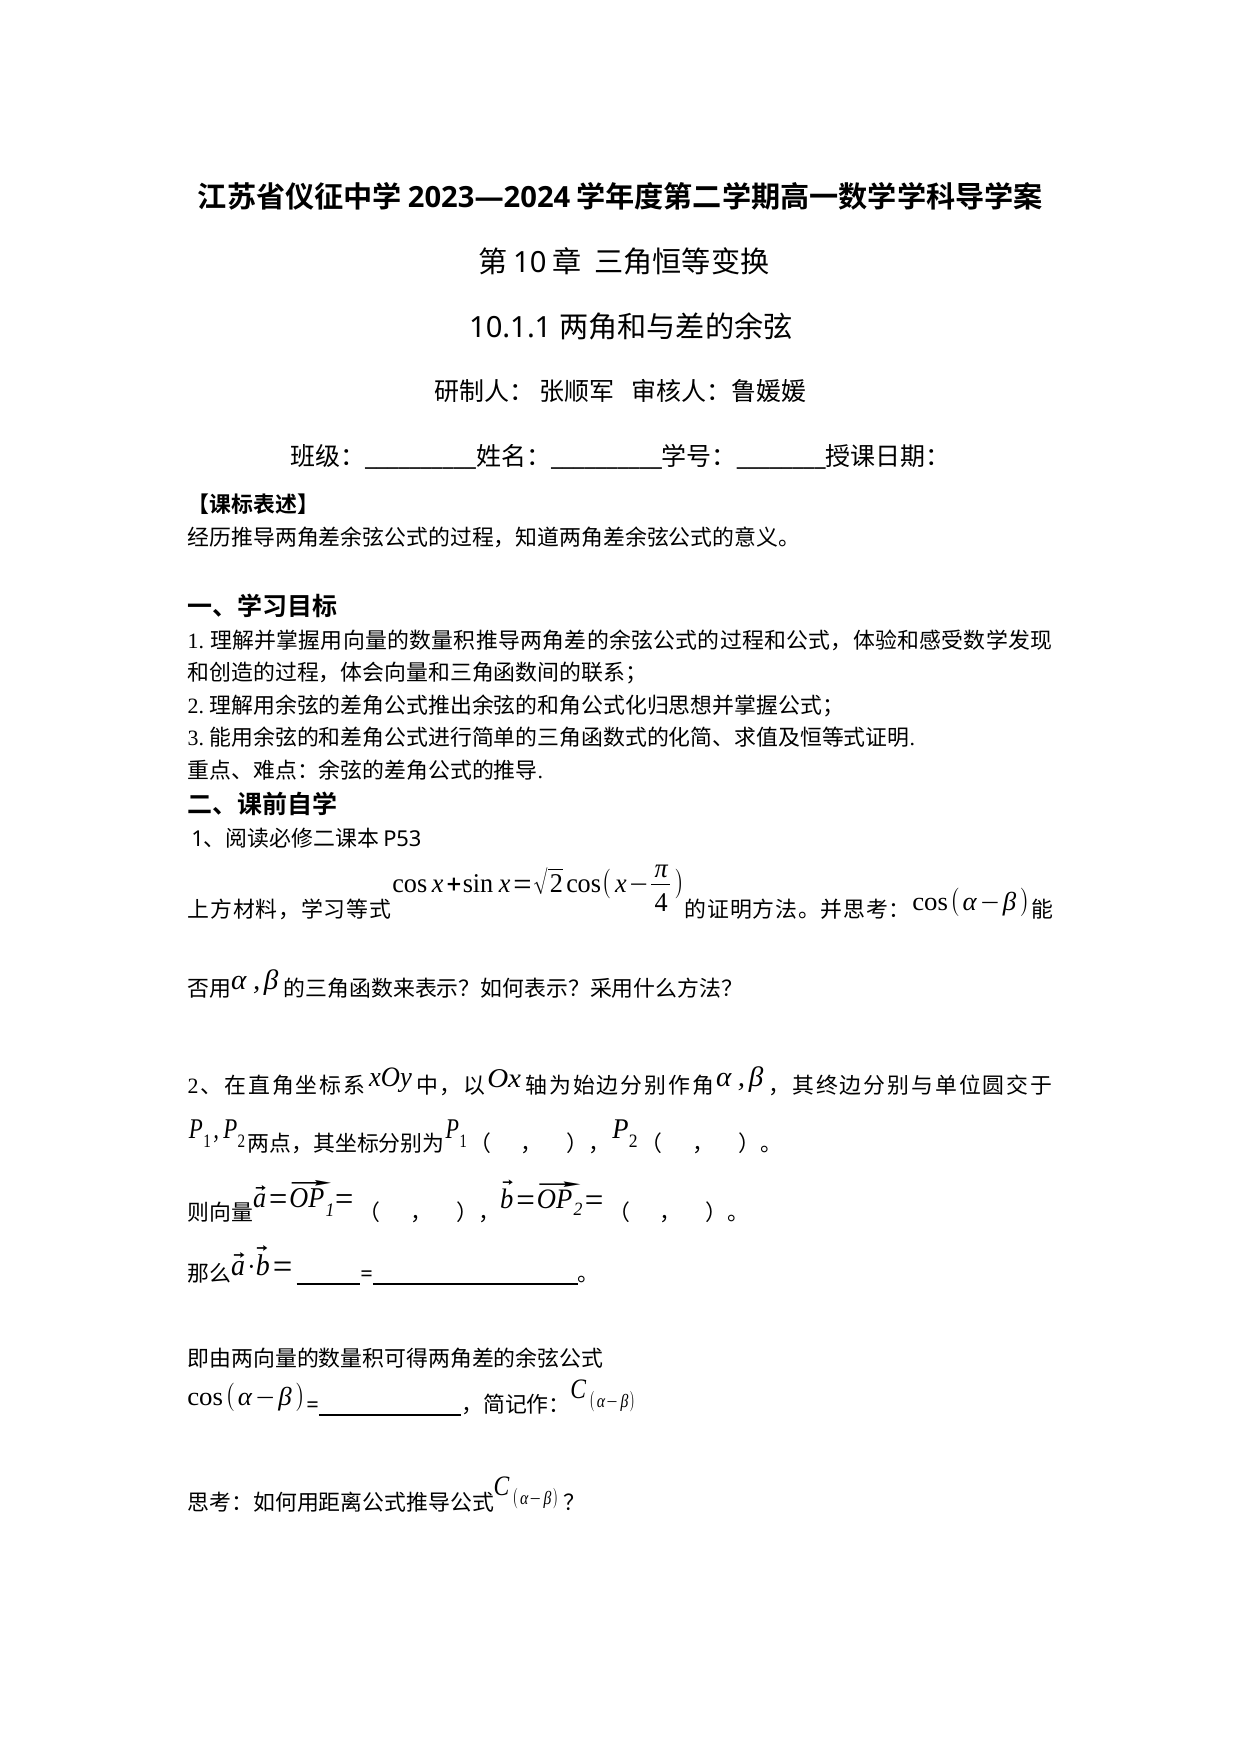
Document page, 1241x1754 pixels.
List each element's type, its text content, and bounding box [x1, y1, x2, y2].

text 二、课前自学 [187, 785, 1053, 821]
text 思考：如何用距离公式推导公式？ [187, 1471, 1053, 1536]
text 2. 理解用余弦的差角公式推出余弦的和角公式化归思想并掌握公式； [187, 687, 1053, 720]
text 经历推导两角差余弦公式的过程，知道两角差余弦公式的意义。 [187, 519, 1039, 552]
text 重点、难点：余弦的差角公式的推导. [187, 752, 1053, 785]
text = ，简记作： [187, 1373, 1053, 1438]
text 一、学习目标 [187, 586, 1053, 622]
text 那么 = 。 [187, 1243, 1053, 1308]
text 2、在直角坐标系中，以轴为始边分别作角，其终边分别与单位圆交于两点，其坐标分别为（ ， ），（ ， ）。 [187, 1048, 1053, 1178]
text 研制人： 张顺军 审核人：鲁媛媛 [187, 357, 1053, 422]
text 10.1.1 两角和与差的余弦 [187, 292, 1053, 357]
text 上方材料，学习等式的证明方法。并思考：能否用的三角函数来表示？如何表示？采用什么方法？ [187, 853, 1053, 1016]
text 【课标表述】 [187, 487, 1039, 519]
list 阅读必修二课本P53 [187, 821, 1053, 853]
text 班级：__________姓名：__________学号：________授课日期： [187, 422, 1053, 487]
text 1. 理解并掌握用向量的数量积推导两角差的余弦公式的过程和公式，体验和感受数学发现和创造的过程，体会向量和三角函数间的联系； [187, 622, 1053, 687]
text 第10章 三角恒等变换 [187, 227, 1053, 292]
text 3. 能用余弦的和差角公式进行简单的三角函数式的化简、求值及恒等式证明. [187, 720, 1053, 752]
text 则向量（ ， ），（ ， ）。 [187, 1178, 1053, 1243]
text 即由两向量的数量积可得两角差的余弦公式 [187, 1341, 1053, 1373]
text 江苏省仪征中学2023—2024学年度第二学期高一数学学科导学案 [187, 162, 1053, 227]
